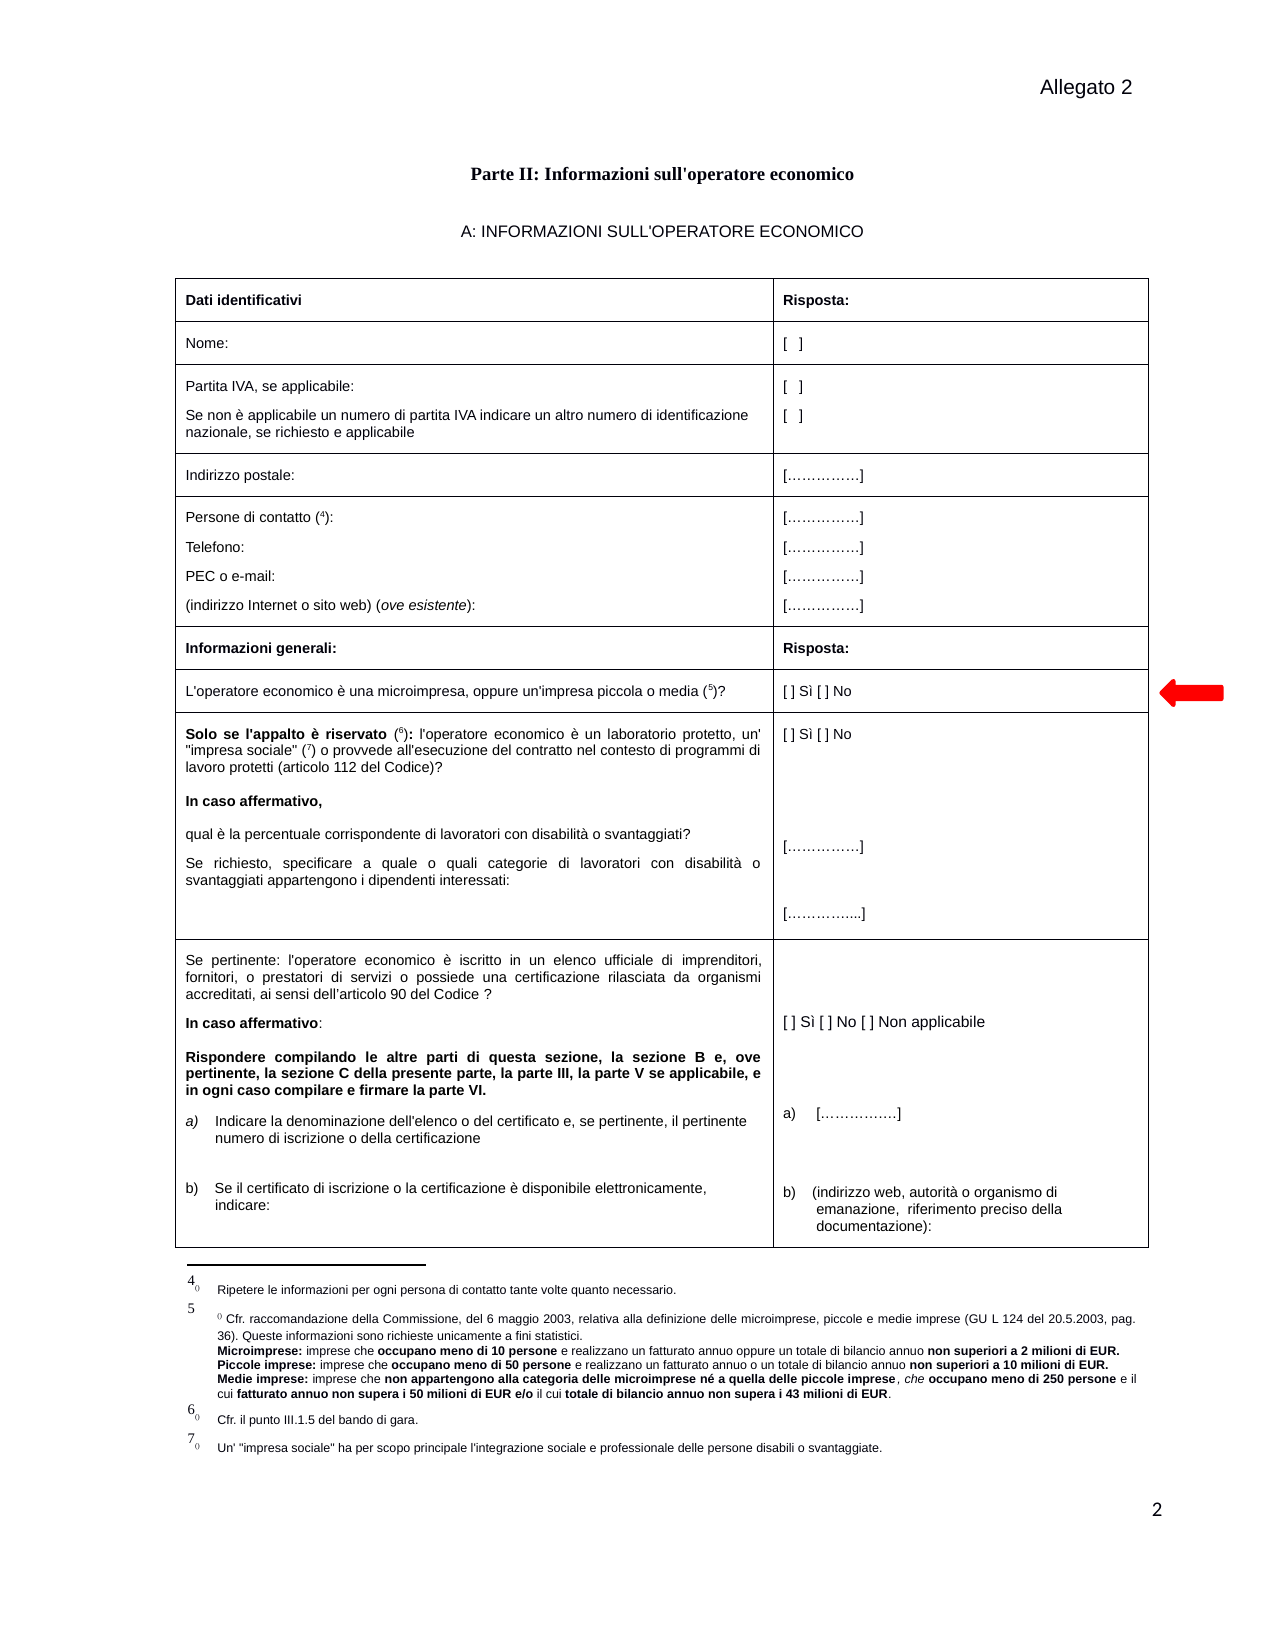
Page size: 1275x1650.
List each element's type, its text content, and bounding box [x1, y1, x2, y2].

table_cell Informazioni generali: [176, 627, 773, 669]
table_cell Risposta: [774, 627, 1148, 669]
table_cell [ ] [ ] [774, 365, 1148, 453]
table_cell [……………] [……………] [……………] [……………] [774, 497, 1148, 626]
table_cell Indirizzo postale: [176, 454, 773, 496]
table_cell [774, 940, 1148, 1247]
table_cell Persone di contatto (): Telefono: PEC o e-mail: (indirizzo Internet o sito web) (ove esistente): [176, 497, 773, 626]
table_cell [176, 940, 773, 1247]
table_cell Solo se l'appalto è riservato (): l'operatore economico è un laboratorio protetto, un' "impresa sociale" () o provvede all'esecuzione del contratto nel contesto di programmi di lavoro protetti (articolo 112 del Codice)? In caso affermativo, qual è la percentuale corrispondente di lavoratori con disabilità o svantaggiati? Se richiesto, specificare a quale o quali categorie di lavoratori con disabilità o svantaggiati appartengono i dipendenti interessati: [176, 713, 773, 938]
table_cell [……………] [774, 454, 1148, 496]
table_cell Partita IVA, se applicabile: Se non è applicabile un numero di partita IVA indicare un altro numero di identificazione nazionale, se richiesto e applicabile [176, 365, 773, 453]
table_header Risposta: [774, 279, 1148, 321]
table_cell [ ] Sì [ ] No [……………] […………....] [774, 713, 1148, 938]
table_cell [ ] [774, 322, 1148, 364]
title A: Informazioni sull'operatore economico [187, 222, 1137, 241]
table_cell Nome: [176, 322, 773, 364]
table_cell [ ] Sì [ ] No [774, 670, 1148, 712]
table_cell L'operatore economico è una microimpresa, oppure un'impresa piccola o media ()? [176, 670, 773, 712]
table_header Dati identificativi [176, 279, 773, 321]
title Parte II: Informazioni sull'operatore economico [187, 162, 1137, 184]
